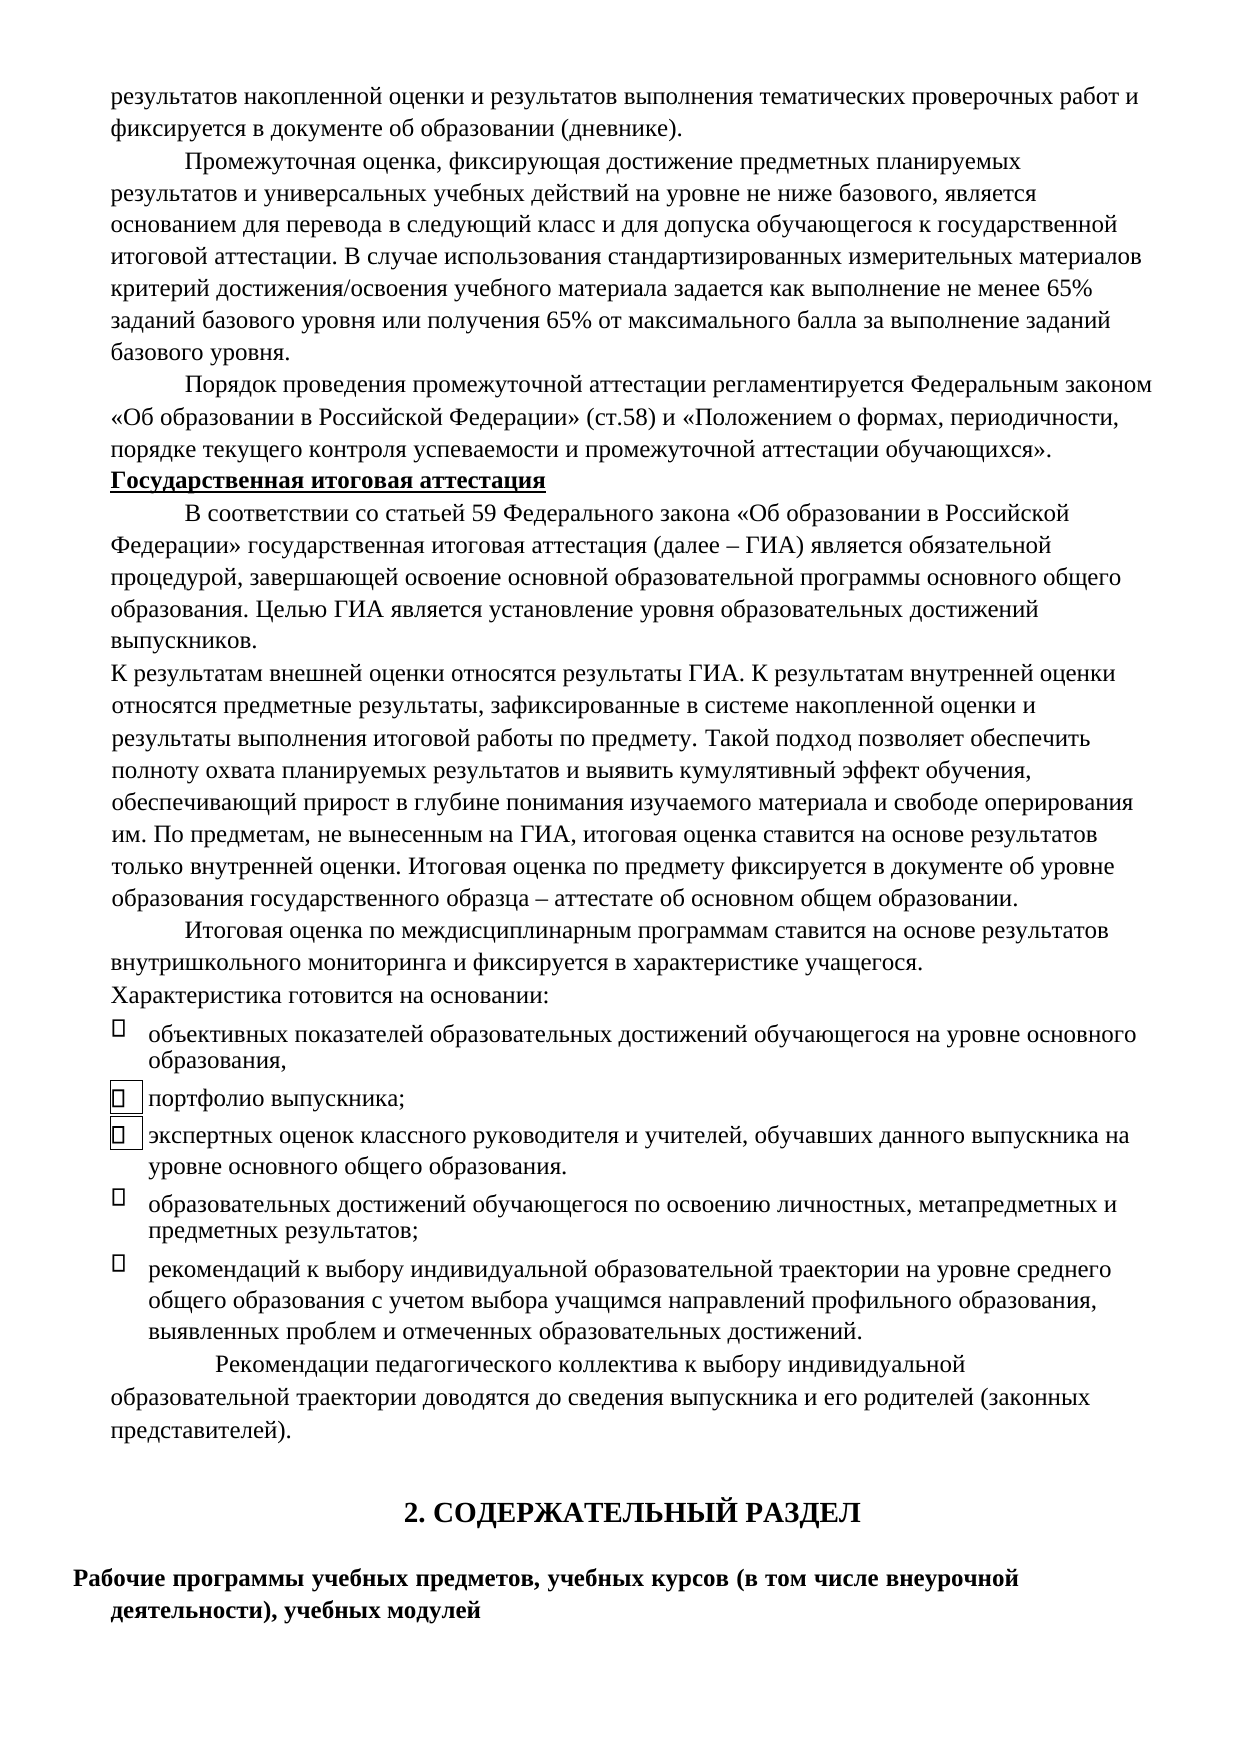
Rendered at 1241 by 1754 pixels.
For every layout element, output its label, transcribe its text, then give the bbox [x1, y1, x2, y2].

text Порядок проведения промежуточной аттестации регламентируется Федеральным законом [184, 369, 1184, 398]
picture [110, 1244, 143, 1278]
text образовательных достижений обучающегося по освоению личностных, метапредметных и предметных результатов; [110, 1186, 1153, 1243]
text рекомендаций к выбору индивидуальной образовательной траектории на уровне среднего общего образования с учетом выбора учащимся направлений профильного образования, выявленных проблем и отмеченных образовательных достижений. [110, 1244, 1153, 1345]
subtitle СОДЕРЖАТЕЛЬНЫЙ РАЗДЕЛ [403, 1496, 1184, 1529]
picture [111, 1117, 142, 1149]
text портфолио выпускника; [148, 1083, 1184, 1112]
text Итоговая оценка по междисциплинарным программам ставится на основе результатов внутришкольного мониторинга и фиксируется в характеристике учащегося. [110, 915, 1152, 976]
text Промежуточная оценка, фиксирующая достижение предметных планируемых результатов и универсальных учебных действий на уровне не ниже базового, является основанием для перевода в следующий класс и для допуска обучающегося к государственной итоговой аттестации. В случае использования стандартизированных измерительных материалов критерий достижения/освоения учебного материала задается как выполнение не менее 65% заданий базового уровня или получения 65% от максимального балла за выполнение заданий базового уровня. [110, 146, 1153, 366]
picture [110, 1009, 143, 1043]
text К результатам внешней оценки относятся результаты ГИА. К результатам внутренней оценки относятся предметные результаты, зафиксированные в системе накопленной оценки и результаты выполнения итоговой работы по предмету. Такой подход позволяет обеспечить полноту охвата планируемых результатов и выявить кумулятивный эффект обучения, обеспечивающий прирост в глубине понимания изучаемого материала и свободе оперирования им. По предметам, не вынесенным на ГИА, итоговая оценка ставится на основе результатов только внутренней оценки. Итоговая оценка по предмету фиксируется в документе об уровне образования государственного образца – аттестате об основном общем образовании. [110, 658, 1153, 911]
text экспертных оценок классного руководителя и учителей, обучавших данного выпускника на уровне основного общего образования. [148, 1120, 1153, 1180]
text Характеристика готовится на основании: [110, 980, 1184, 1008]
text «Об образовании в Российской Федерации» (ст.58) и «Положением о формах, периодичности, порядке текущего контроля успеваемости и промежуточной аттестации обучающихся». Государственная итоговая аттестация [110, 402, 1153, 494]
text Рекомендации педагогического коллектива к выбору индивидуальной образовательной траектории доводятся до сведения выпускника и его родителей (законных представителей). [110, 1349, 1151, 1444]
text В соответствии со статьей 59 Федерального закона «Об образовании в Российской Федерации» государственная итоговая аттестация (далее – ГИА) является обязательной процедурой, завершающей освоение основной образовательной программы основного общего образования. Целью ГИА является установление уровня образовательных достижений выпускников. [110, 498, 1153, 654]
picture [111, 1081, 142, 1113]
subtitle Рабочие программы учебных предметов, учебных курсов (в том числе внеурочной деятельности), учебных модулей [0, 1563, 1163, 1624]
text объективных показателей образовательных достижений обучающегося на уровне основного образования, [110, 1016, 1153, 1074]
text результатов накопленной оценки и результатов выполнения тематических проверочных работ и фиксируется в документе об образовании (дневнике). [110, 81, 1152, 142]
picture [110, 1180, 143, 1212]
